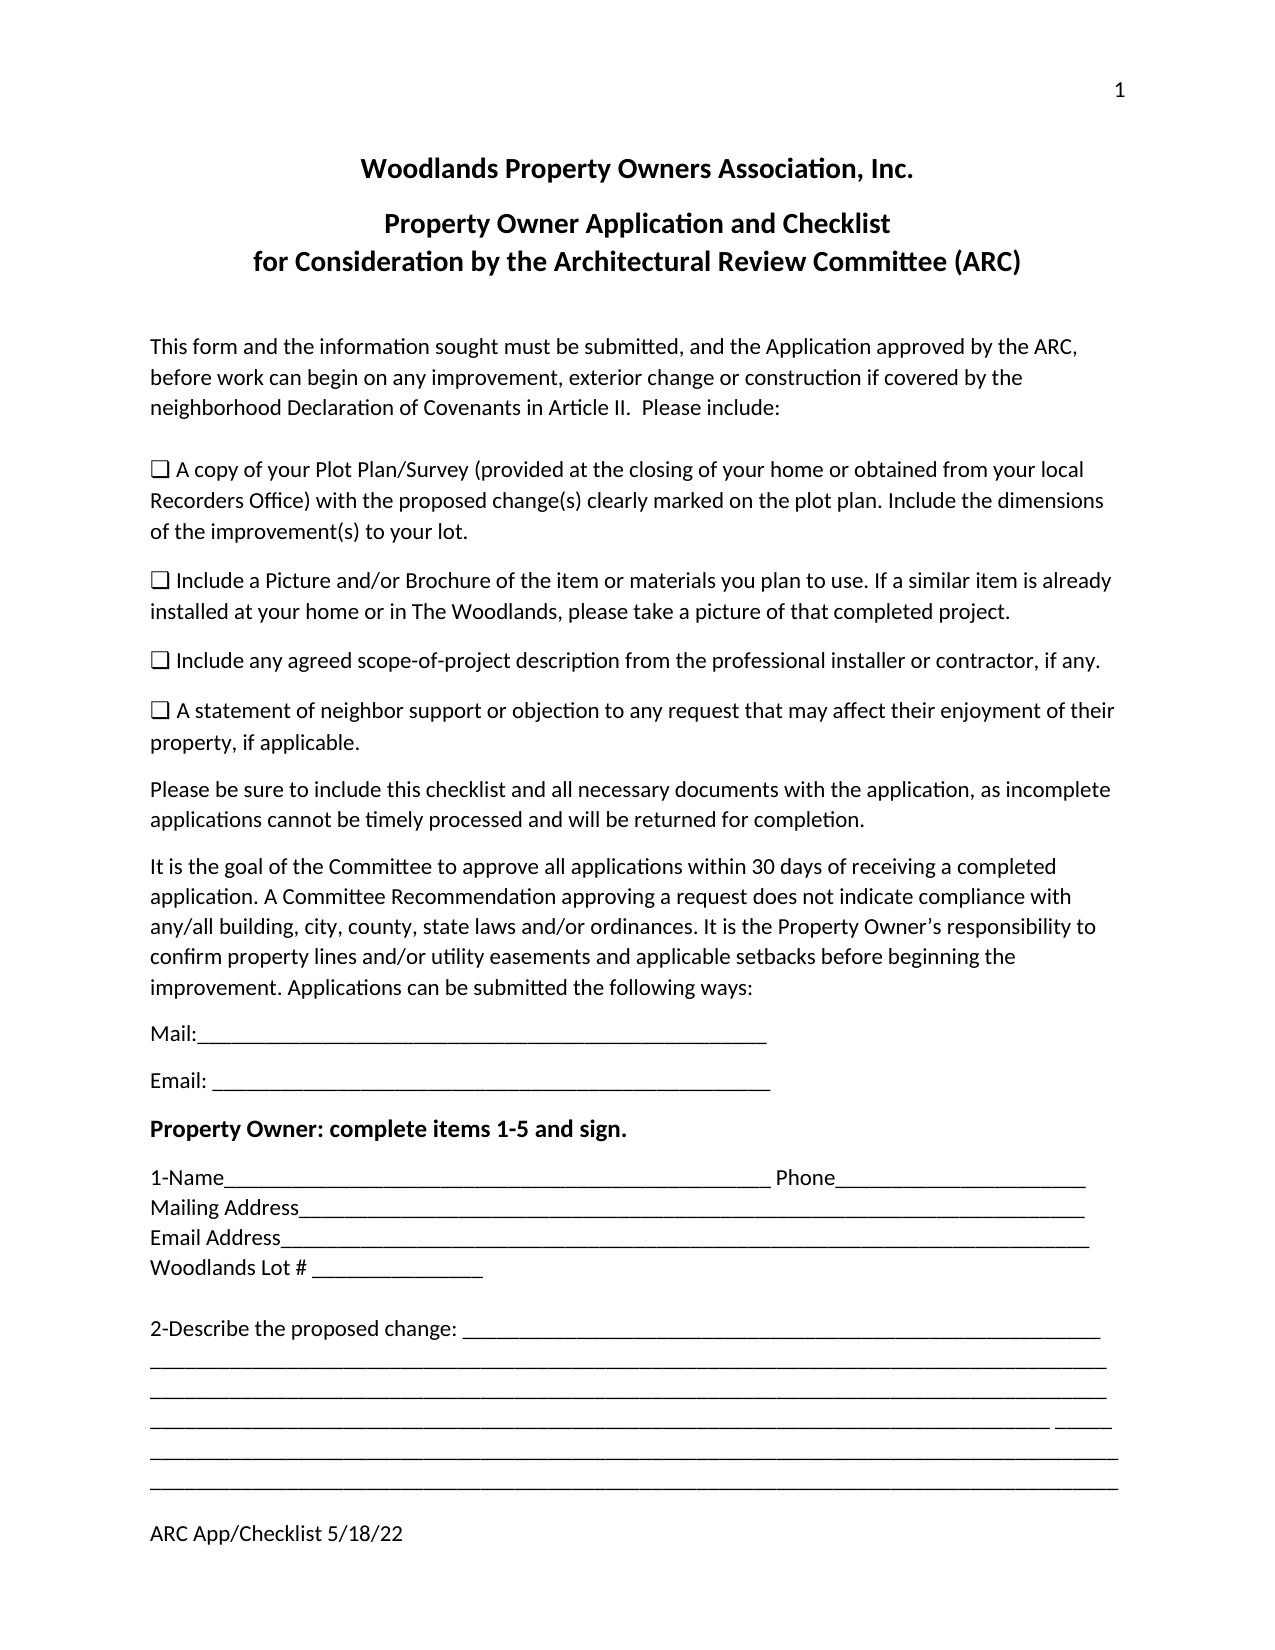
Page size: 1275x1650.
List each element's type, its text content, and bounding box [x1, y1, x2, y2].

text This form and the information sought must be submitted, and the Application approved by the ARC, before work can begin on any improvement, exterior change or construction if covered by the neighborhood Declaration of Covenants in Article II. Please include: [150, 332, 1125, 421]
text Woodlands Lot # _______________ [150, 1253, 1125, 1282]
text Email Address_______________________________________________________________________ [150, 1223, 1125, 1251]
text Property Owner: complete items 1-5 and sign. [150, 1113, 1125, 1144]
text It is the goal of the Committee to approve all applications within 30 days of receiving a completed application. A Committee Recommendation approving a request does not indicate compliance with any/all building, city, county, state laws and/or ordinances. It is the Property Owner’s responsibility to confirm property lines and/or utility easements and applicable setbacks before beginning the improvement. Applications can be submitted the following ways: [150, 852, 1125, 1001]
text Email: _________________________________________________ [150, 1066, 1125, 1094]
text 1-Name________________________________________________ Phone______________________ Mailing Address_____________________________________________________________________ [150, 1163, 1125, 1221]
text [150, 1435, 1125, 1493]
text for Consideration by the Architectural Review Committee (ARC) [150, 243, 1125, 279]
text ❏ Include a Picture and/or Brochure of the item or materials you plan to use. If a similar item is already installed at your home or in The Woodlands, please take a picture of that completed project. [150, 564, 1125, 625]
text Property Owner Application and Checklist [150, 205, 1125, 241]
text 2-Describe the proposed change: ________________________________________________________ ____________________________________________________________________________________ ____________________________________________________________________________________ _______________________________________________________________________________ _____ [150, 1314, 1125, 1433]
text Mail:__________________________________________________ [150, 1019, 1125, 1048]
text ❏ Include any agreed scope-of-project description from the professional installer or contractor, if any. [150, 644, 1125, 675]
text ❏ A copy of your Plot Plan/Survey (provided at the closing of your home or obtained from your local Recorders Office) with the proposed change(s) clearly marked on the plot plan. Include the dimensions of the improvement(s) to your lot. [150, 453, 1125, 545]
text ❏ A statement of neighbor support or objection to any request that may affect their enjoyment of their property, if applicable. [150, 694, 1125, 756]
text Woodlands Property Owners Association, Inc. [150, 150, 1125, 186]
text Please be sure to include this checklist and all necessary documents with the application, as incomplete applications cannot be timely processed and will be returned for completion. [150, 775, 1125, 833]
